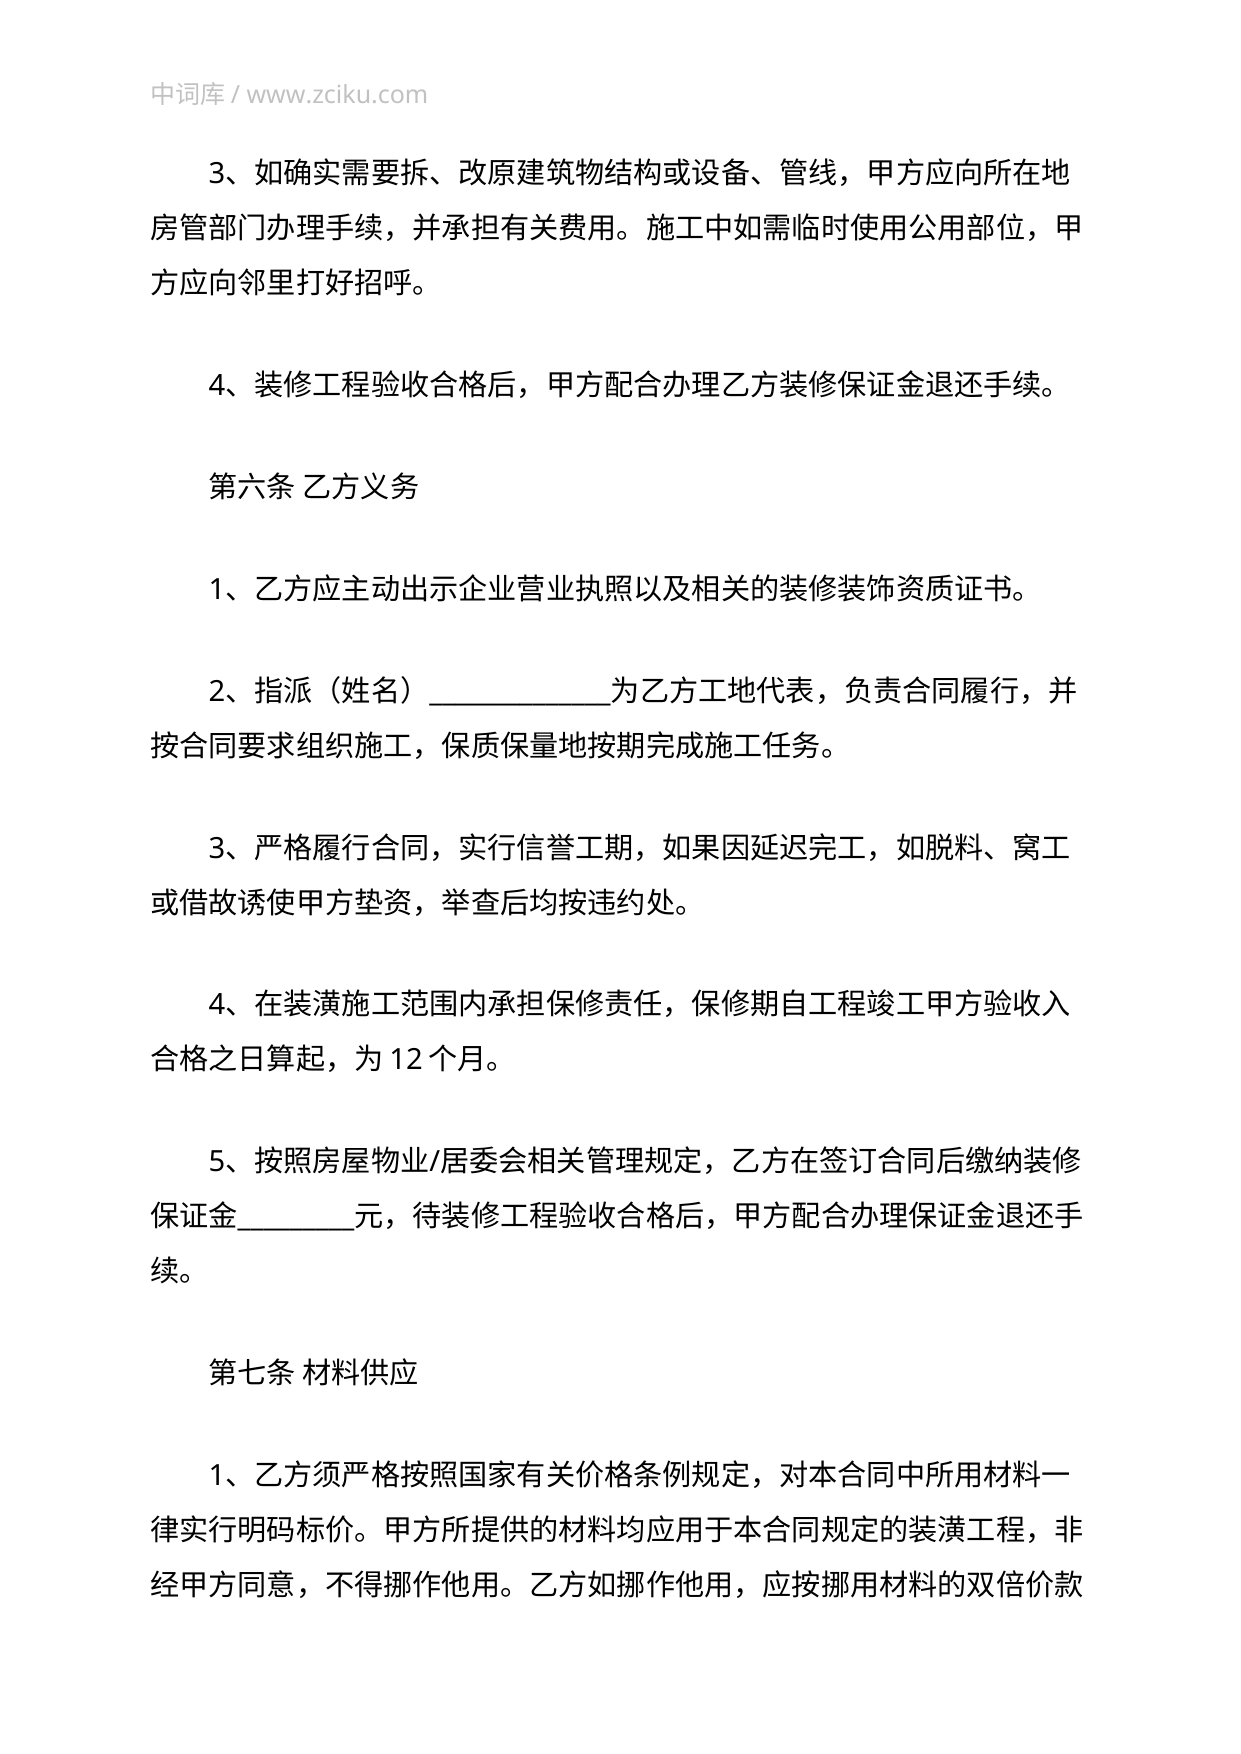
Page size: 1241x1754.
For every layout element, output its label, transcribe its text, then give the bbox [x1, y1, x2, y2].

text 4、装修工程验收合格后，甲方配合办理乙方装修保证金退还手续。 [150, 362, 1090, 404]
text 4、在装潢施工范围内承担保修责任，保修期自工程竣工甲方验收入合格之日算起，为12个月。 [150, 981, 1090, 1078]
text 1、乙方应主动出示企业营业执照以及相关的装修装饰资质证书。 [150, 565, 1090, 608]
text 第七条 材料供应 [150, 1350, 1090, 1392]
text 3、如确实需要拆、改原建筑物结构或设备、管线，甲方应向所在地房管部门办理手续，并承担有关费用。施工中如需临时使用公用部位，甲方应向邻里打好招呼。 [150, 150, 1090, 302]
text 2、指派（姓名）______________为乙方工地代表，负责合同履行，并按合同要求组织施工，保质保量地按期完成施工任务。 [150, 667, 1090, 765]
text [150, 1451, 1090, 1604]
text 3、严格履行合同，实行信誉工期，如果因延迟完工，如脱料、窝工或借故诱使甲方垫资，举查后均按违约处。 [150, 824, 1090, 921]
text 第六条 乙方义务 [150, 464, 1090, 506]
text 5、按照房屋物业/居委会相关管理规定，乙方在签订合同后缴纳装修保证金_________元，待装修工程验收合格后，甲方配合办理保证金退还手续。 [150, 1138, 1090, 1290]
